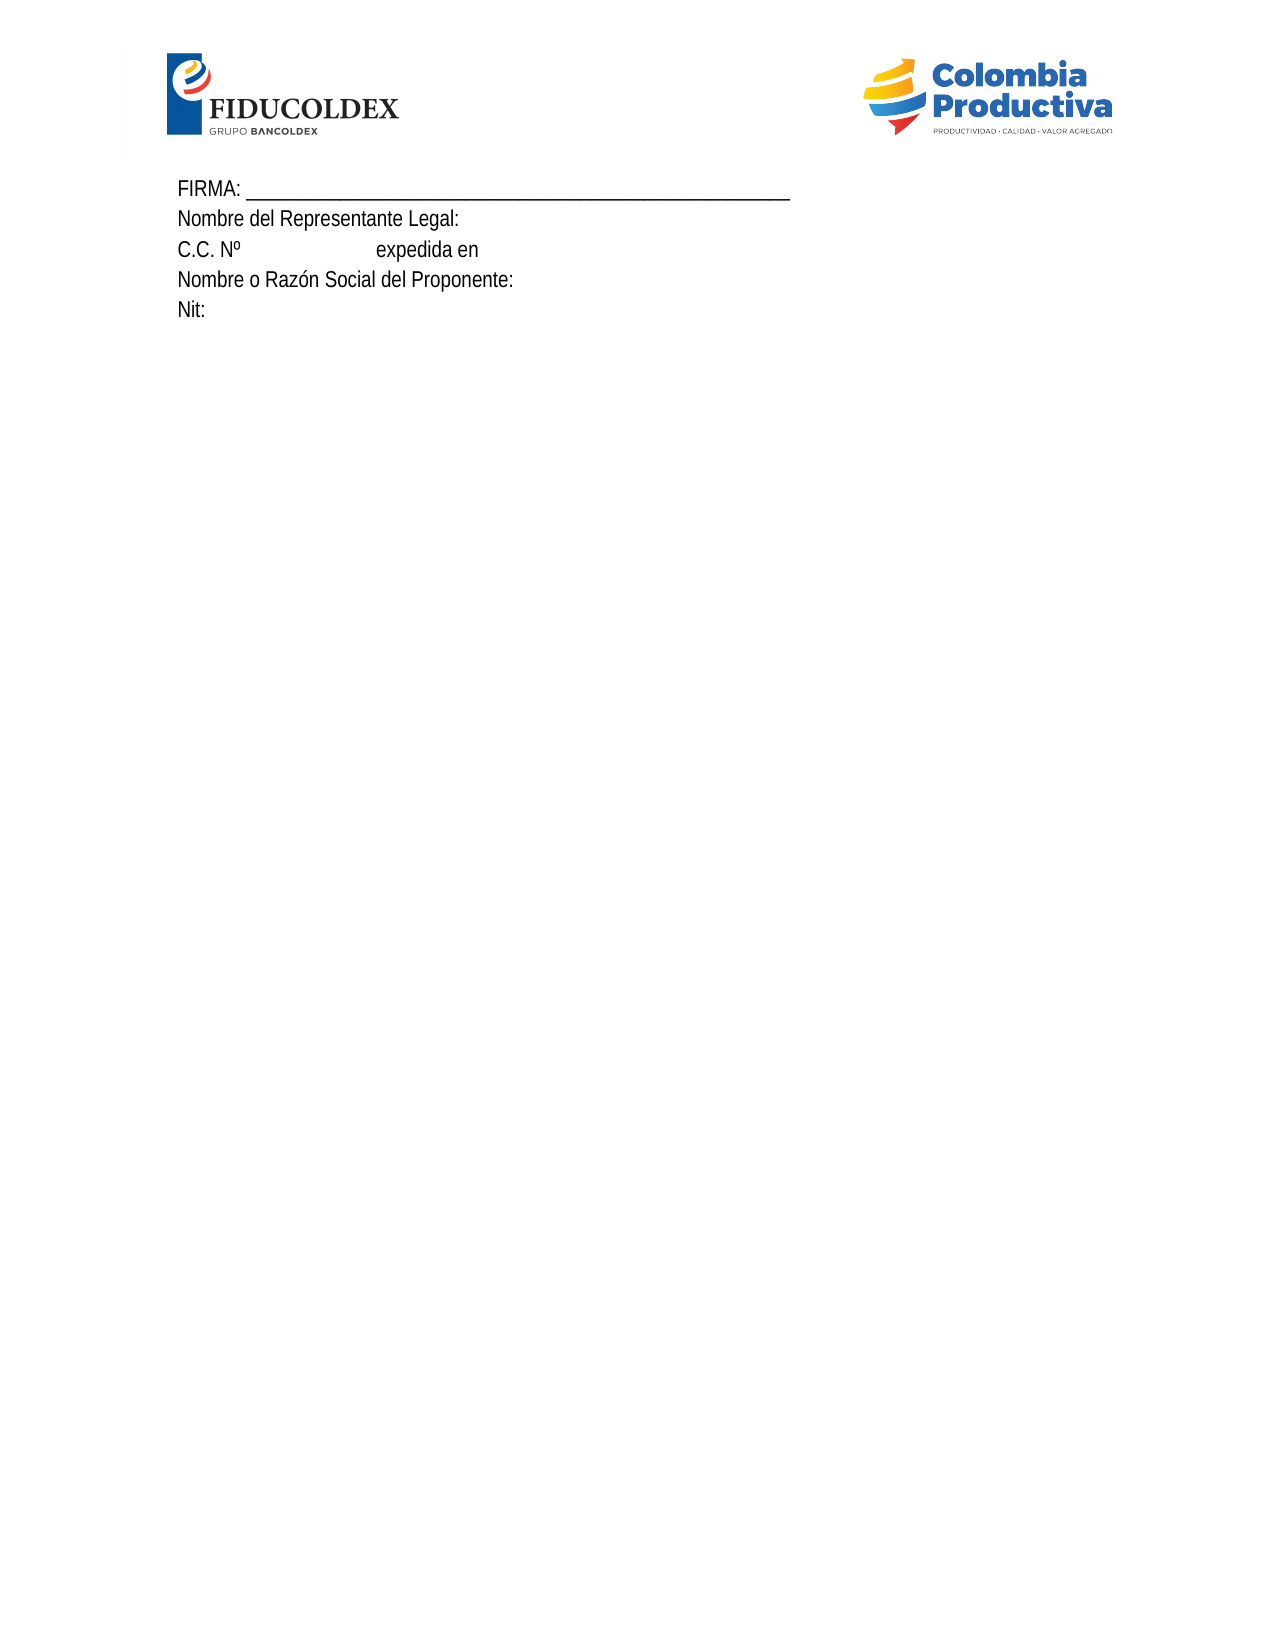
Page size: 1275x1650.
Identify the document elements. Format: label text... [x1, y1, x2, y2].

list C.C. Nº expedida en [177, 236, 1098, 262]
list FIRMA: ____________________________________________________ [177, 175, 1098, 201]
list Nombre o Razón Social del Proponente: [177, 266, 1098, 292]
list Nombre del Representante Legal: [177, 205, 1098, 232]
picture [858, 50, 1125, 141]
list Nit: [177, 296, 1098, 322]
picture [124, 42, 440, 166]
